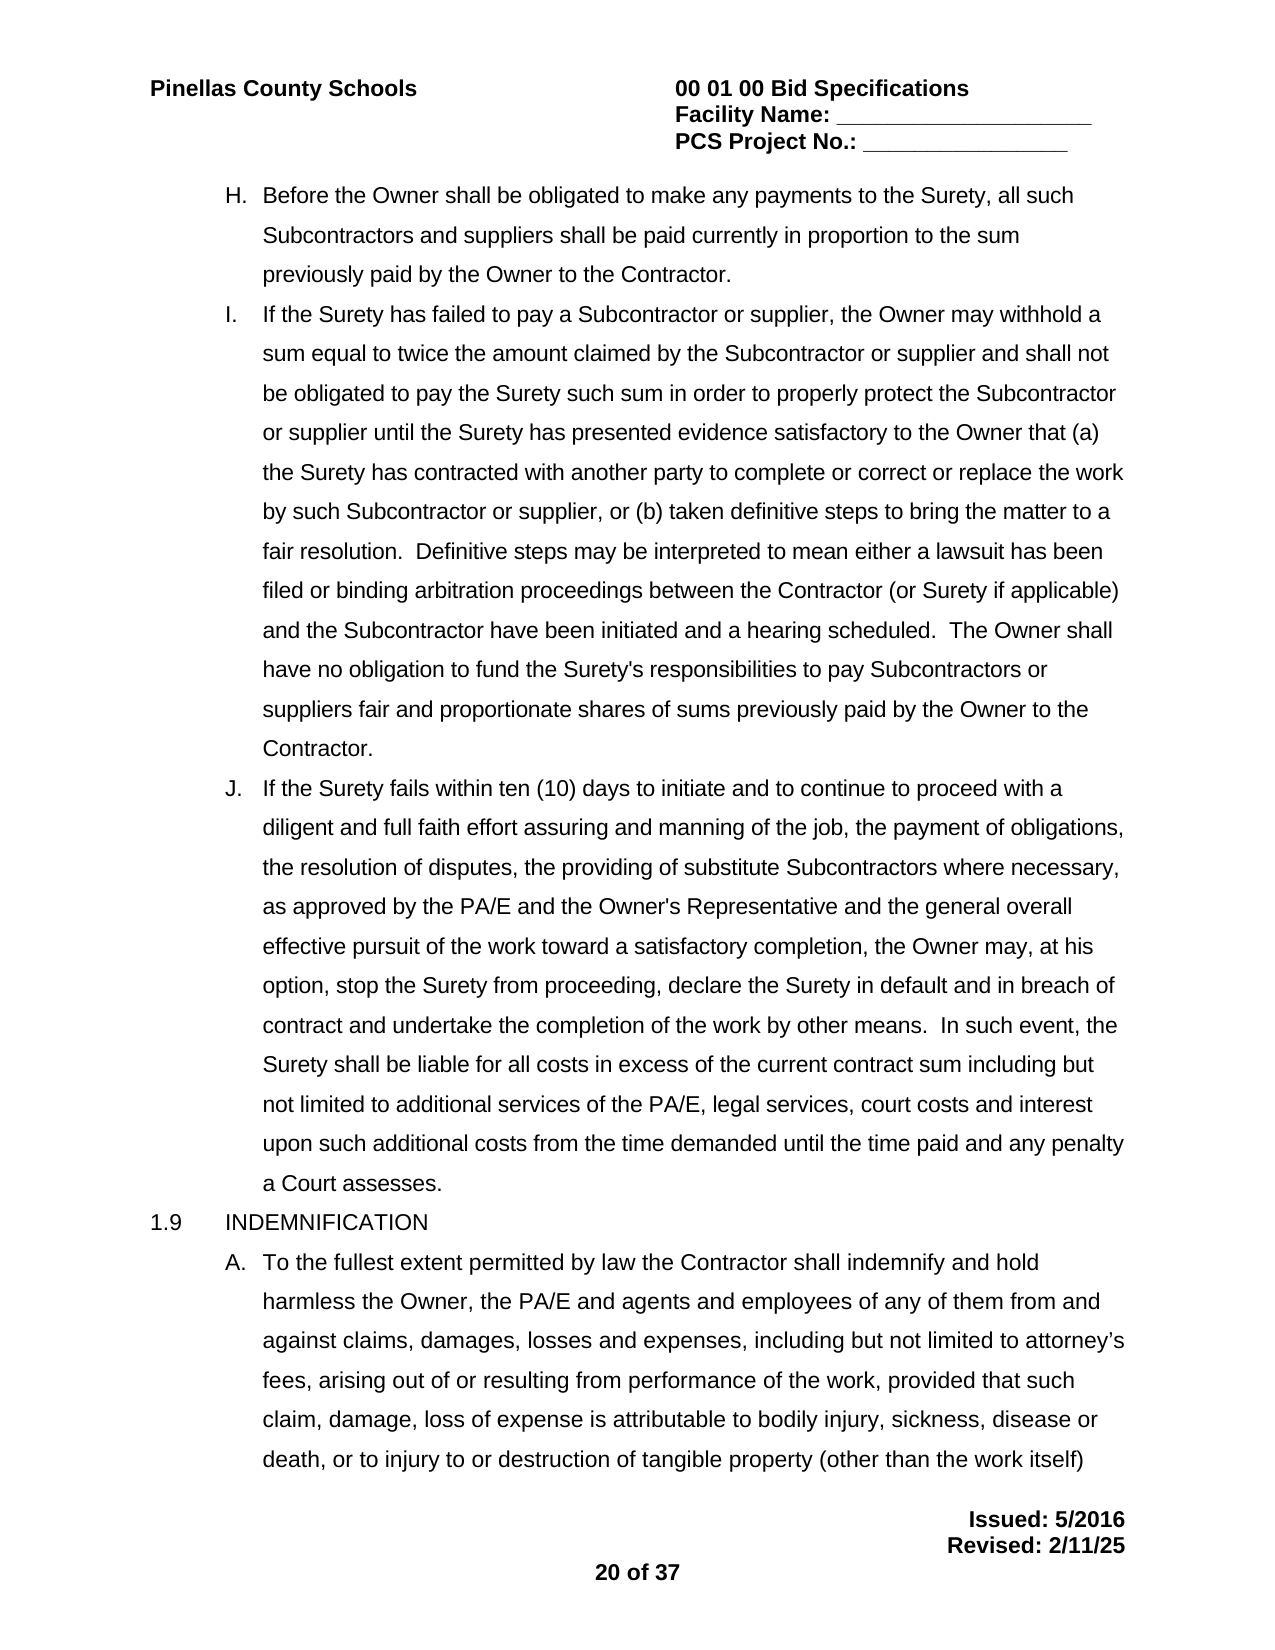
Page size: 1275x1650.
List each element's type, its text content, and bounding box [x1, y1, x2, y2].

list To the fullest extent permitted by law the Contractor shall indemnify and hold harmless the Owner, the PA/E and agents and employees of any of them from and against claims, damages, losses and expenses, including but not limited to attorney’s fees, arising out of or resulting from performance of the work, provided that such claim, damage, loss of expense is attributable to bodily injury, sickness, disease or death, or to injury to or destruction of tangible property (other than the work itself) [225, 1248, 1125, 1472]
text I. If the Surety has failed to pay a Subcontractor or supplier, the Owner may withhold a sum equal to twice the amount claimed by the Subcontractor or supplier and shall not be obligated to pay the Surety such sum in order to properly protect the Subcontractor or supplier until the Surety has presented evidence satisfactory to the Owner that (a) the Surety has contracted with another party to complete or correct or replace the work by such Subcontractor or supplier, or (b) taken definitive steps to bring the matter to a fair resolution. Definitive steps may be interpreted to mean either a lawsuit has been filed or binding arbitration proceedings between the Contractor (or Surety if applicable) and the Subcontractor have been initiated and a hearing scheduled. The Owner shall have no obligation to fund the Surety's responsibilities to pay Subcontractors or suppliers fair and proportionate shares of sums previously paid by the Owner to the Contractor. [225, 301, 1125, 762]
text J. If the Surety fails within ten (10) days to initiate and to continue to proceed with a diligent and full faith effort assuring and manning of the job, the payment of obligations, the resolution of disputes, the providing of substitute Subcontractors where necessary, as approved by the PA/E and the Owner's Representative and the general overall effective pursuit of the work toward a satisfactory completion, the Owner may, at his option, stop the Surety from proceeding, declare the Surety in default and in breach of contract and undertake the completion of the work by other means. In such event, the Surety shall be liable for all costs in excess of the current contract sum including but not limited to additional services of the PA/E, legal services, court costs and interest upon such additional costs from the time demanded until the time paid and any penalty a Court assesses. [225, 775, 1125, 1196]
text 1.9 INDEMNIFICATION [150, 1209, 1125, 1235]
text H. Before the Owner shall be obligated to make any payments to the Surety, all such Subcontractors and suppliers shall be paid currently in proportion to the sum previously paid by the Owner to the Contractor. [225, 182, 1125, 288]
